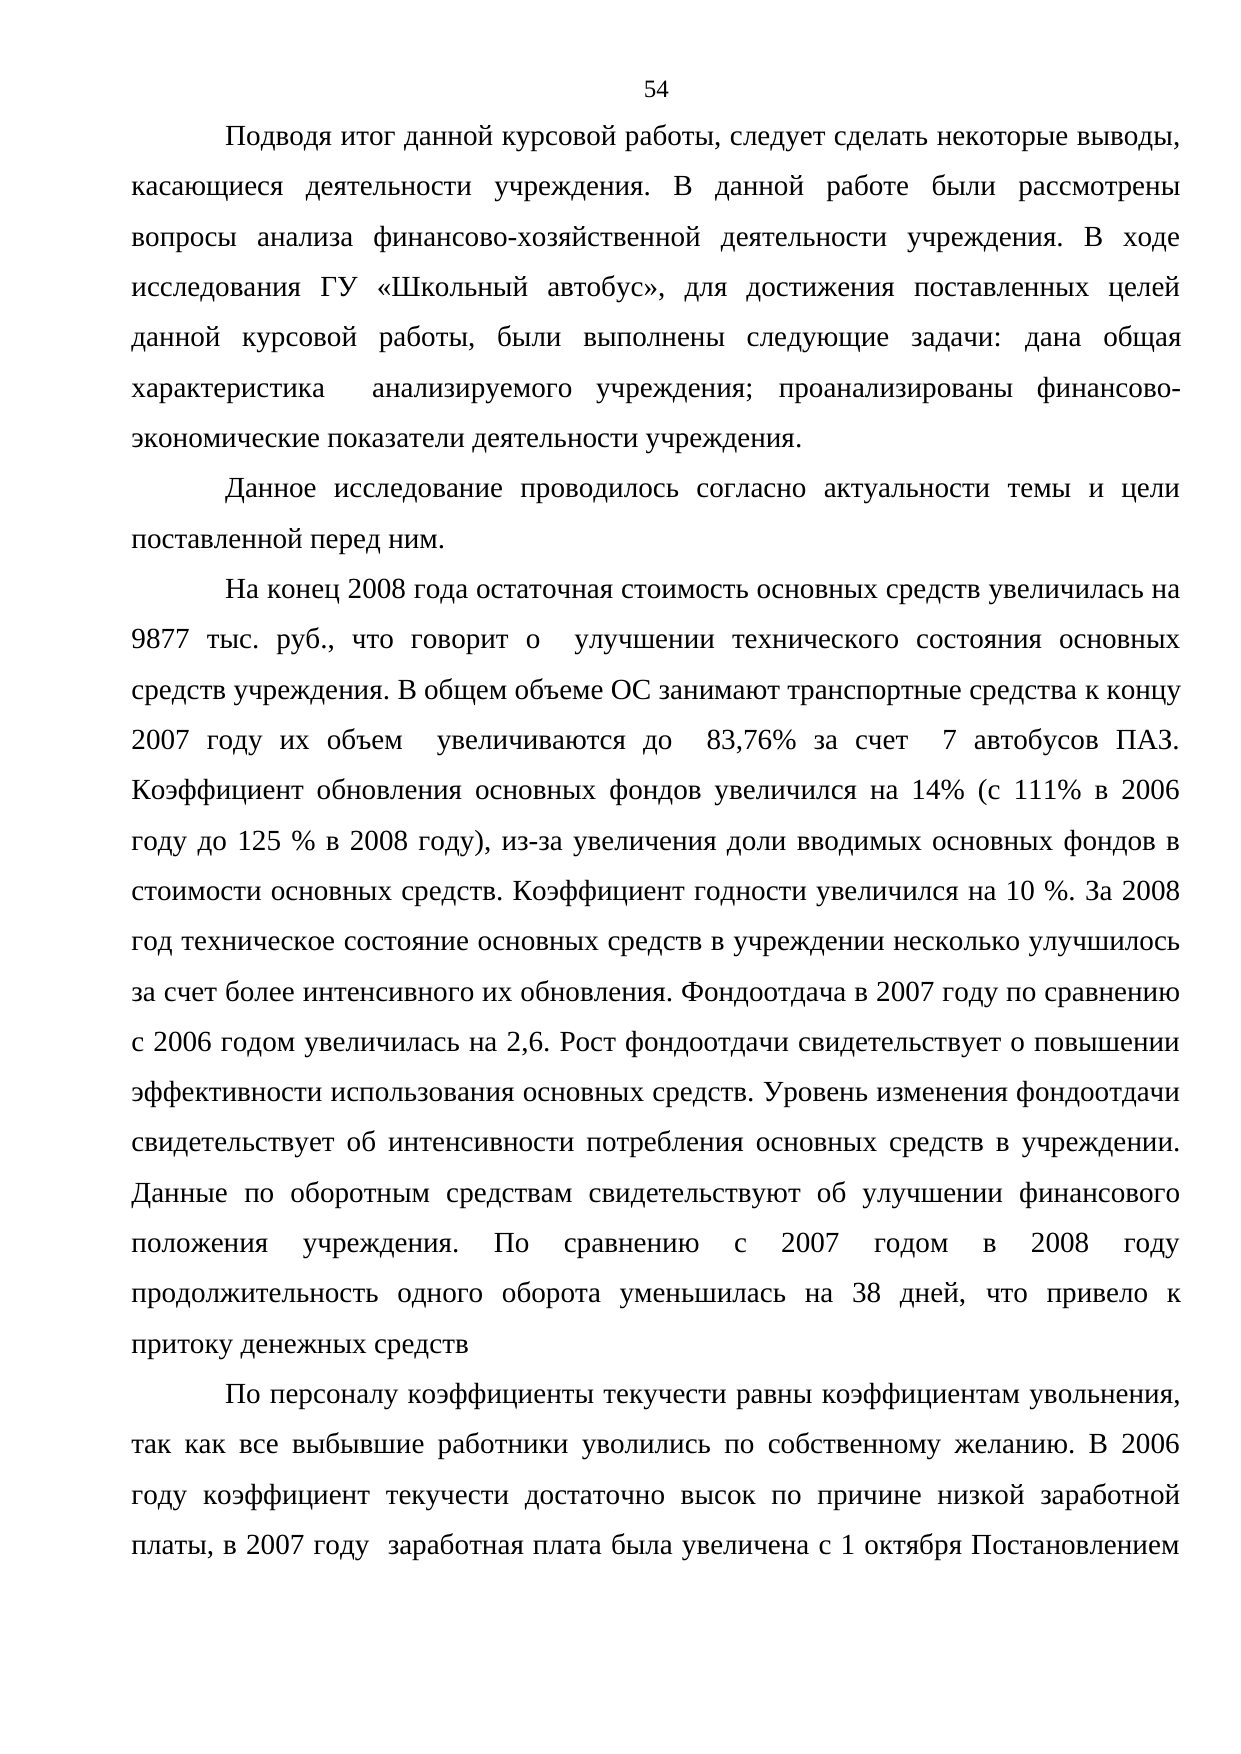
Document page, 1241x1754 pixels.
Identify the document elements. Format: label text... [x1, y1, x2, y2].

text На конец 2008 года остаточная стоимость основных средств увеличилась на 9877 тыс. руб., что говорит о улучшении технического состояния основных средств учреждения. В общем объеме ОС занимают транспортные средства к концу 2007 году их объем увеличиваются до 83,76% за счет 7 автобусов ПАЗ. Коэффициент обновления основных фондов увеличился на 14% (с 111% в 2006 году до 125 % в 2008 году), из-за увеличения доли вводимых основных фондов в стоимости основных средств. Коэффициент годности увеличился на 10 %. За 2008 год техническое состояние основных средств в учреждении несколько улучшилось за счет более интенсивного их обновления. Фондоотдача в 2007 году по сравнению с 2006 годом увеличилась на 2,6. Рост фондоотдачи свидетельствует о повышении эффективности использования основных средств. Уровень изменения фондоотдачи свидетельствует об интенсивности потребления основных средств в учреждении. Данные по оборотным средствам свидетельствуют об улучшении финансового положения учреждения. По сравнению с 2007 годом в 2008 году продолжительность одного оборота уменьшилась на 38 дней, что привело к притоку денежных средств [131, 571, 1181, 1359]
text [131, 1376, 1181, 1561]
text Данное исследование проводилось согласно актуальности темы и цели поставленной перед ним. [131, 471, 1181, 554]
text Подводя итог данной курсовой работы, следует сделать некоторые выводы, касающиеся деятельности учреждения. В данной работе были рассмотрены вопросы анализа финансово-хозяйственной деятельности учреждения. В ходе исследования ГУ «Школьный автобус», для достижения поставленных целей данной курсовой работы, были выполнены следующие задачи: дана общая характеристика анализируемого учреждения; проанализированы финансово- экономические показатели деятельности учреждения. [131, 118, 1181, 454]
